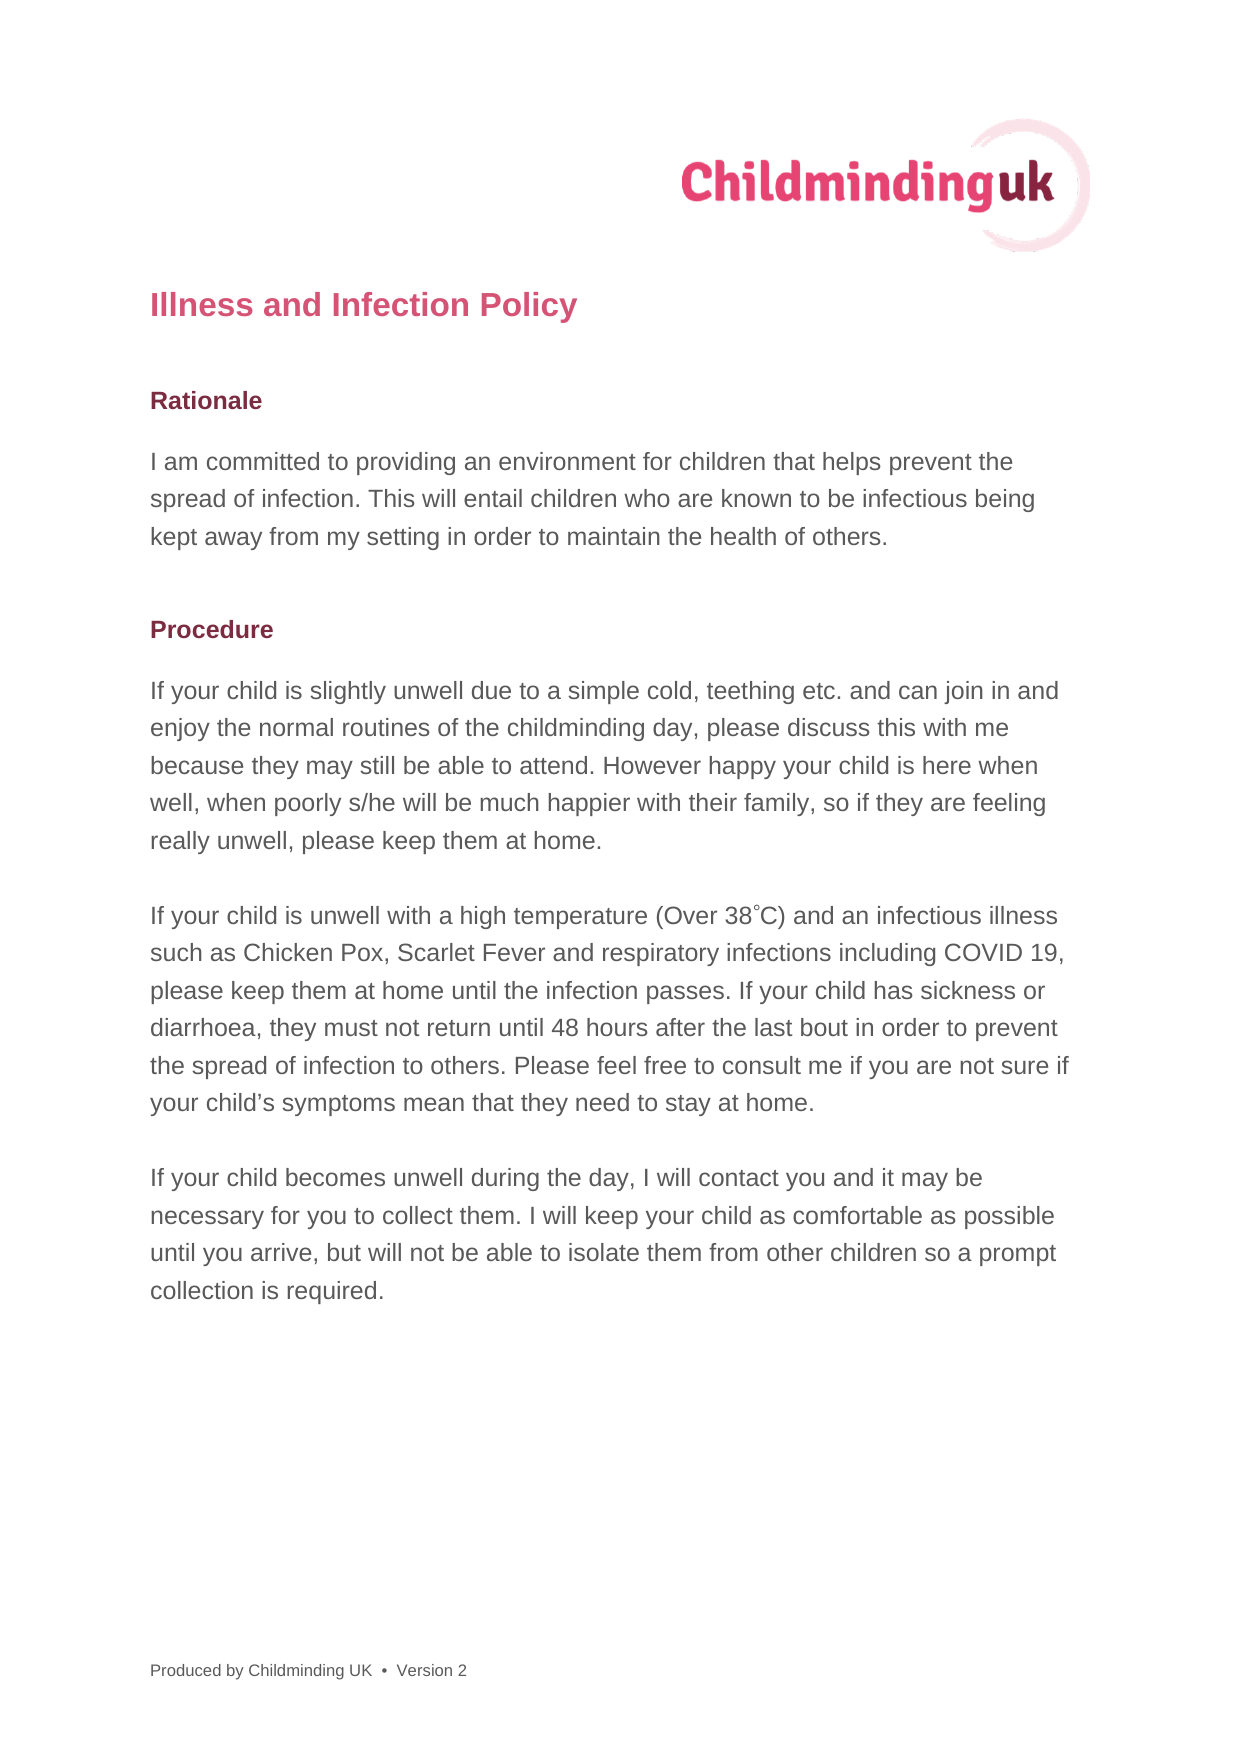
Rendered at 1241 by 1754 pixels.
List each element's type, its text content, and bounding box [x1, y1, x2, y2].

text If your child is slightly unwell due to a simple cold, teething etc. and can join in and enjoy the normal routines of the childminding day, please discuss this with me because they may still be able to attend. However happy your child is here when well, when poorly s/he will be much happier with their family, so if they are feeling really unwell, please keep them at home. [150, 669, 1090, 857]
text If your child becomes unwell during the day, I will contact you and it may be necessary for you to collect them. I will keep your child as comfortable as possible until you arrive, but will not be able to isolate them from other children so a prompt collection is required. [150, 1157, 1090, 1307]
picture [682, 118, 1091, 252]
title Illness and Infection Policy [150, 285, 1090, 323]
subtitle Procedure [150, 615, 1090, 644]
text please keep them at home until the infection passes. If your child has sickness or diarrhoea, they must not return until 48 hours after the last bout in order to prevent the spread of infection to others. Please feel free to consult me if you are not sure if your child’s symptoms mean that they need to stay at home. [150, 969, 1090, 1119]
subtitle Rationale [150, 386, 1090, 415]
text If your child is unwell with a high temperature (Over 38C) and an infectious illness such as Chicken Pox, Scarlet Fever and respiratory infections including COVID 19, [150, 894, 1090, 969]
text I am committed to providing an environment for children that helps prevent the spread of infection. This will entail children who are known to be infectious being kept away from my setting in order to maintain the health of others. [150, 440, 1090, 552]
